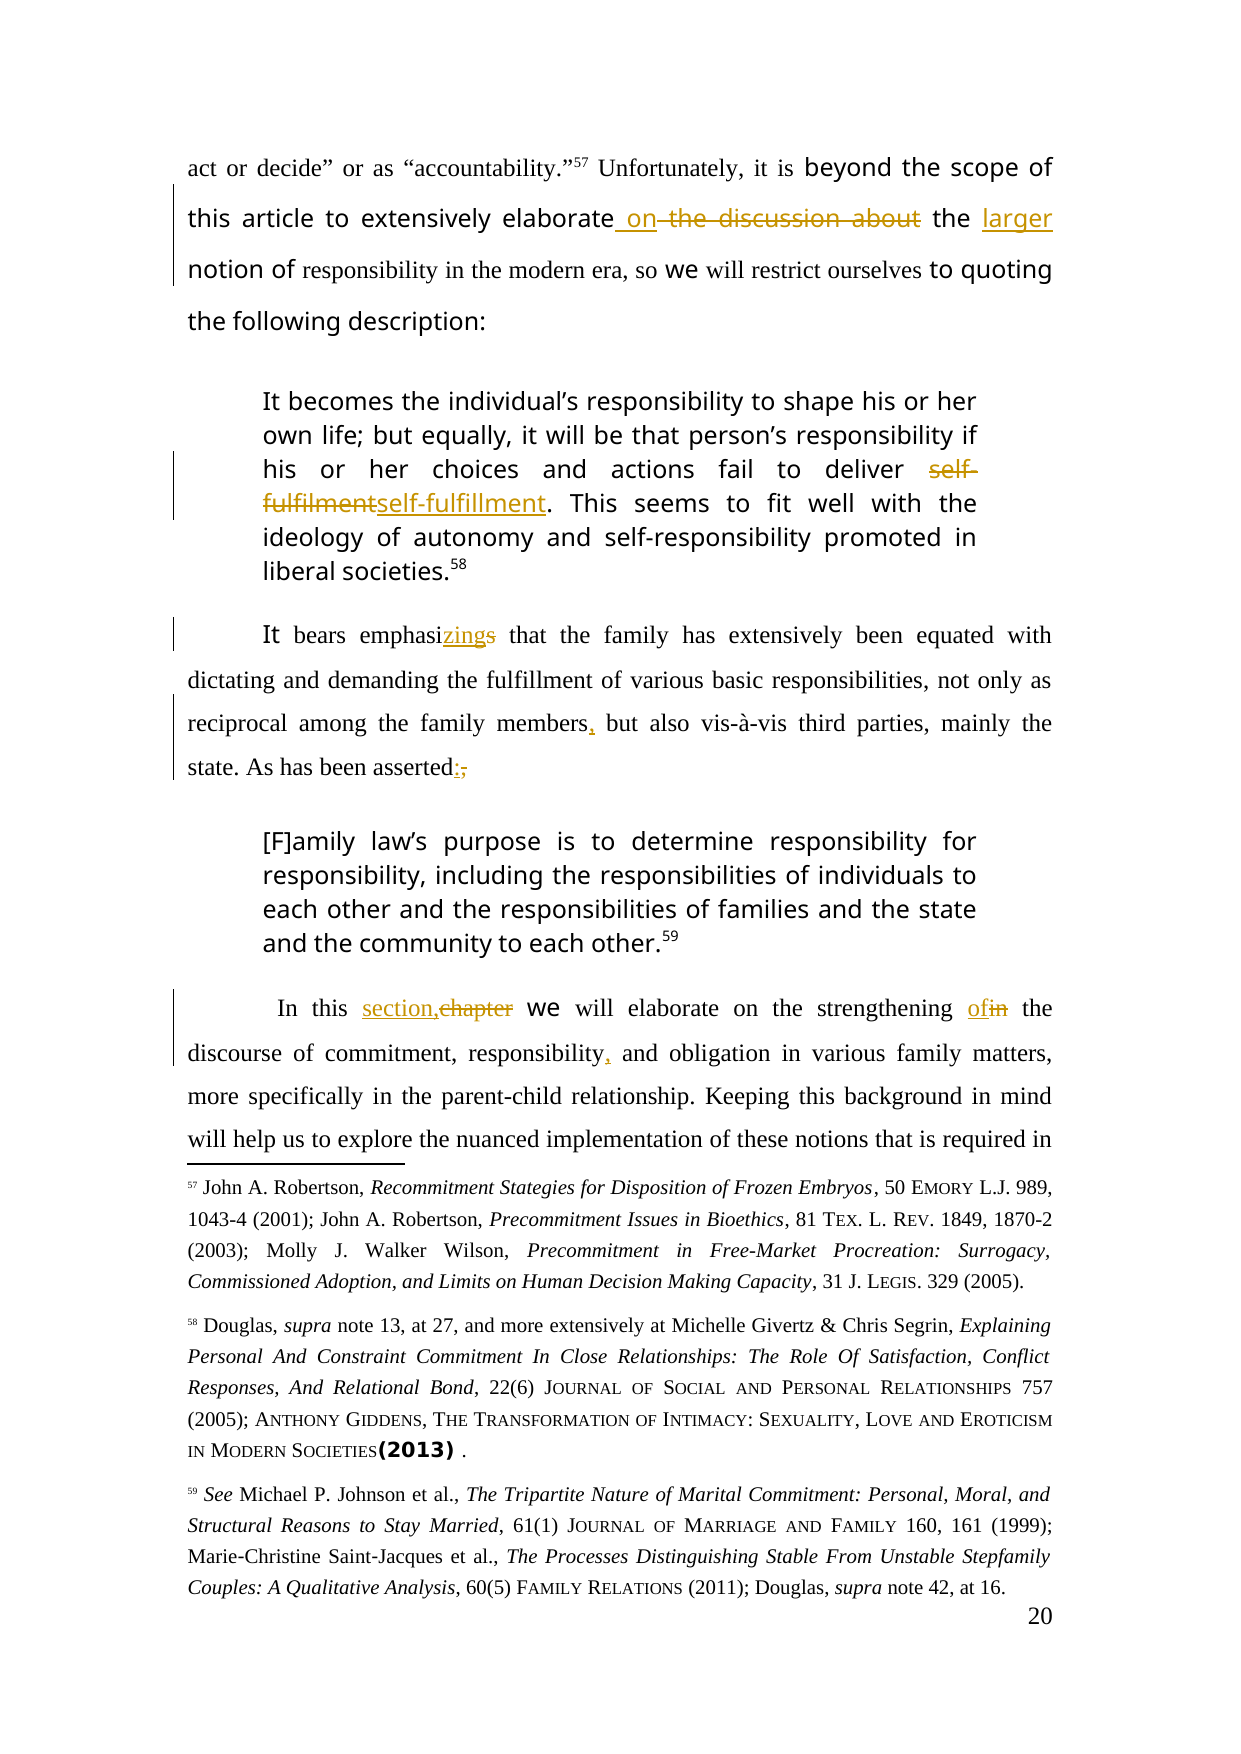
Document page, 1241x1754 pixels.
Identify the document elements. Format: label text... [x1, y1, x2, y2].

text [F]amily law’s purpose is to determine responsibility for responsibility, including the responsibilities of individuals to each other and the responsibilities of families and the state and the community to each other. [262, 824, 978, 960]
text In this we will elaborate on the strengthening the discourse of commitment, responsibility and obligation in various family matters, more specifically in the parent-child relationship. Keeping this background in mind will help us to explore the nuanced implementation of these notions that is required in the abortion decision. [187, 989, 1053, 1153]
text Responsibility can be characterized either as “having the ability or authority to act or decide” or as “accountability.” Unfortunately, it is beyond the scope of this article to extensively elaborate the notion of responsibility in the modern era, so we will restrict ourselves to quoting the following description: [187, 150, 1053, 337]
text It becomes the individual’s responsibility to shape his or her own life; but equally, it will be that person’s responsibility if his or her choices and actions fail to deliver . This seems to fit well with the ideology of autonomy and self-responsibility promoted in liberal societies. [262, 383, 978, 588]
text It bears emphasi that the family has extensively been equated with dictating and demanding the fulfillment of various basic responsibilities, not only as reciprocal among the family members but also vis-à-vis third parties, mainly the state. As has been asserted [187, 617, 1053, 780]
